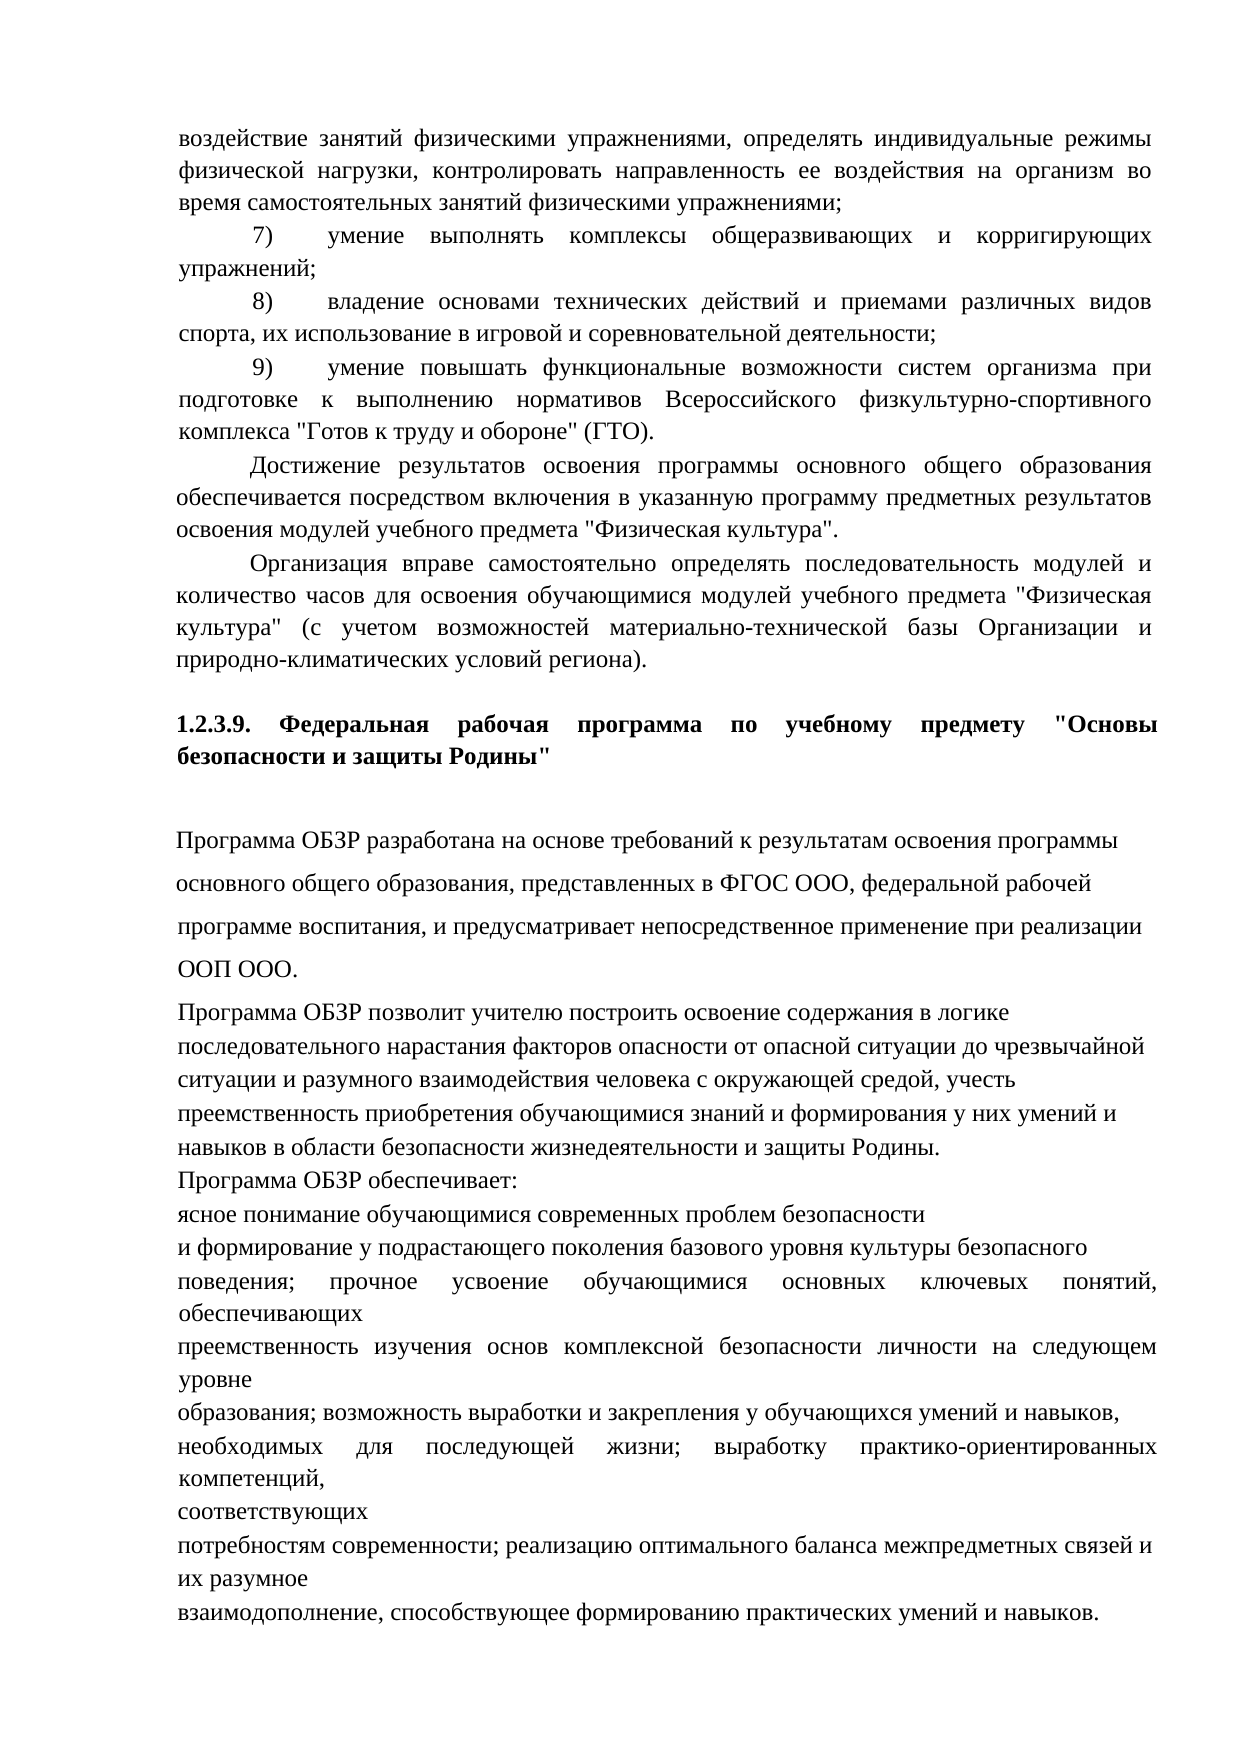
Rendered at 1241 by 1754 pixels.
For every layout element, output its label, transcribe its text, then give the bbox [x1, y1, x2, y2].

text навыков в области безопасности жизнедеятельности и защиты Родины. [177, 1132, 1158, 1160]
text ситуации и разумного взаимодействия человека с окружающей средой, учесть [177, 1064, 1158, 1093]
subtitle Программа ОБЗР разработана на основе требований к результатам освоения программы [176, 825, 1158, 854]
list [178, 123, 1152, 216]
text преемственность изучения основ комплексной безопасности личности на следующем уровне [177, 1331, 1158, 1392]
text Организация вправе самостоятельно определять последовательность модулей и количество часов для освоения обучающимися модулей учебного предмета "Физическая культура" (с учетом возможностей материально-технической базы Организации и природно-климатических условий региона). [176, 548, 1152, 673]
text Достижение результатов освоения программы основного общего образования обеспечивается посредством включения в указанную программу предметных результатов освоения модулей учебного предмета "Физическая культура". [176, 450, 1152, 543]
subtitle основного общего образования, представленных в ФГОС ООО, федеральной рабочей [176, 868, 1158, 897]
text ясное понимание обучающимися современных проблем безопасности [177, 1199, 1158, 1227]
text их разумное [177, 1563, 1158, 1592]
list умение выполнять комплексы общеразвивающих и корригирующих упражнений; [178, 221, 1152, 282]
text преемственность приобретения обучающимися знаний и формирования у них умений и [177, 1098, 1158, 1127]
text взаимодополнение, способствующее формированию практических умений и навыков. [177, 1597, 1158, 1626]
list умение повышать функциональные возможности систем организма при подготовке к выполнению нормативов Всероссийского физкультурно-спортивного комплекса "Готов к труду и обороне" (ГТО). [178, 352, 1152, 445]
subtitle 1.2.3.9. Федеральная рабочая программа по учебному предмету "Основы безопасности и защиты Родины" [176, 709, 1158, 770]
text ООП ООО. [177, 954, 1158, 983]
text поведения; прочное усвоение обучающимися основных ключевых понятий, обеспечивающих [177, 1266, 1158, 1327]
text последовательного нарастания факторов опасности от опасной ситуации до чрезвычайной [177, 1031, 1158, 1060]
text Программа ОБЗР позволит учителю построить освоение содержания в логике [177, 997, 1158, 1026]
text программе воспитания, и предусматривает непосредственное применение при реализации [177, 911, 1158, 940]
text соответствующих [177, 1496, 1158, 1525]
text Программа ОБЗР обеспечивает: [177, 1165, 1158, 1194]
text необходимых для последующей жизни; выработку практико-ориентированных компетенций, [177, 1431, 1158, 1492]
text потребностям современности; реализацию оптимального баланса межпредметных связей и [177, 1530, 1158, 1559]
text образования; возможность выработки и закрепления у обучающихся умений и навыков, [177, 1397, 1158, 1426]
text и формирование у подрастающего поколения базового уровня культуры безопасного [177, 1232, 1158, 1261]
list владение основами технических действий и приемами различных видов спорта, их использование в игровой и соревновательной деятельности; [178, 286, 1152, 347]
